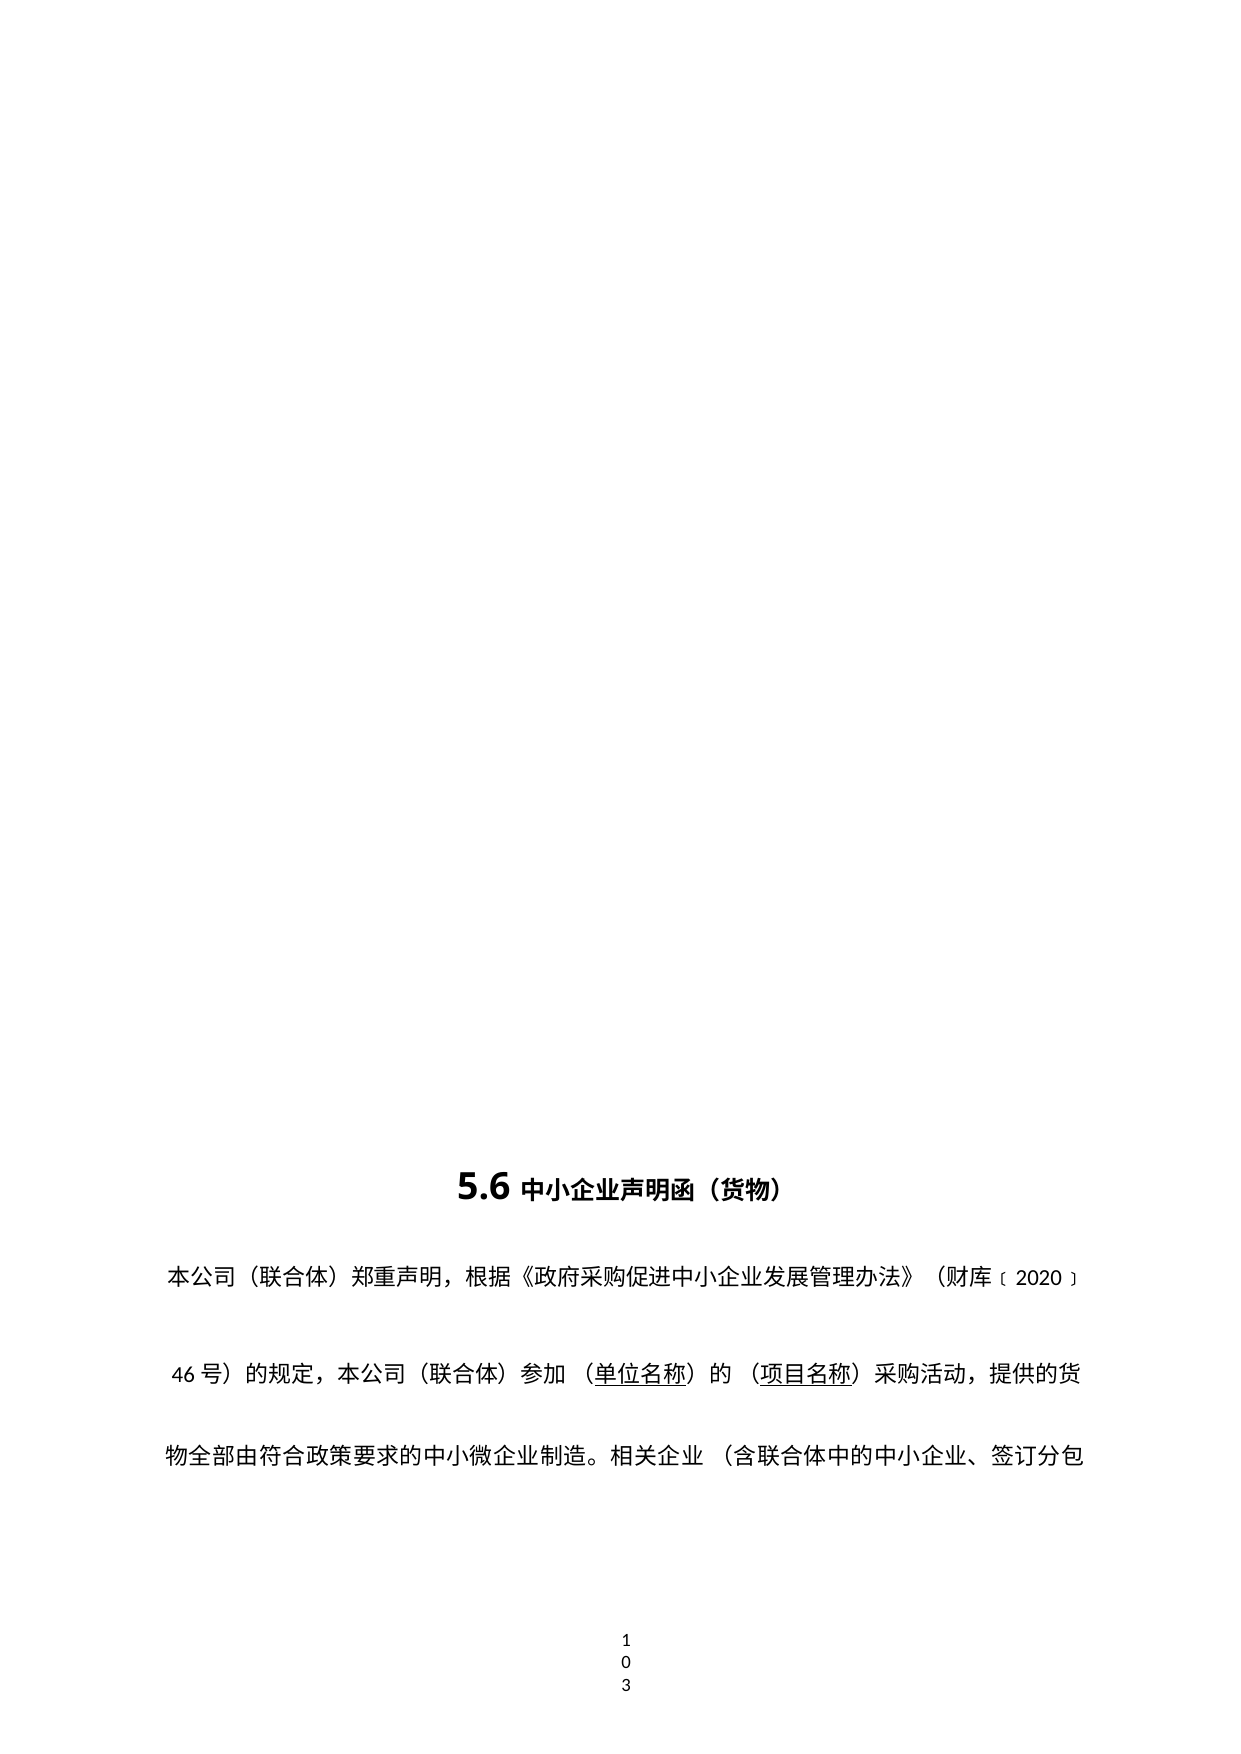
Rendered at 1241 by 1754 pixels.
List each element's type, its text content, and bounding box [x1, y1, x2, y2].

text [165, 1422, 1087, 1487]
text 本公司（联合体）郑重声明，根据《政府采购促进中小企业发展管理办法》（财库﹝2020﹞ 46 号）的规定，本公司（联合体）参加 （单位名称）的 （项目名称）采购活动，提供的货 [165, 1243, 1087, 1405]
text 5.6 中小企业声明函（货物） [165, 1152, 1087, 1217]
